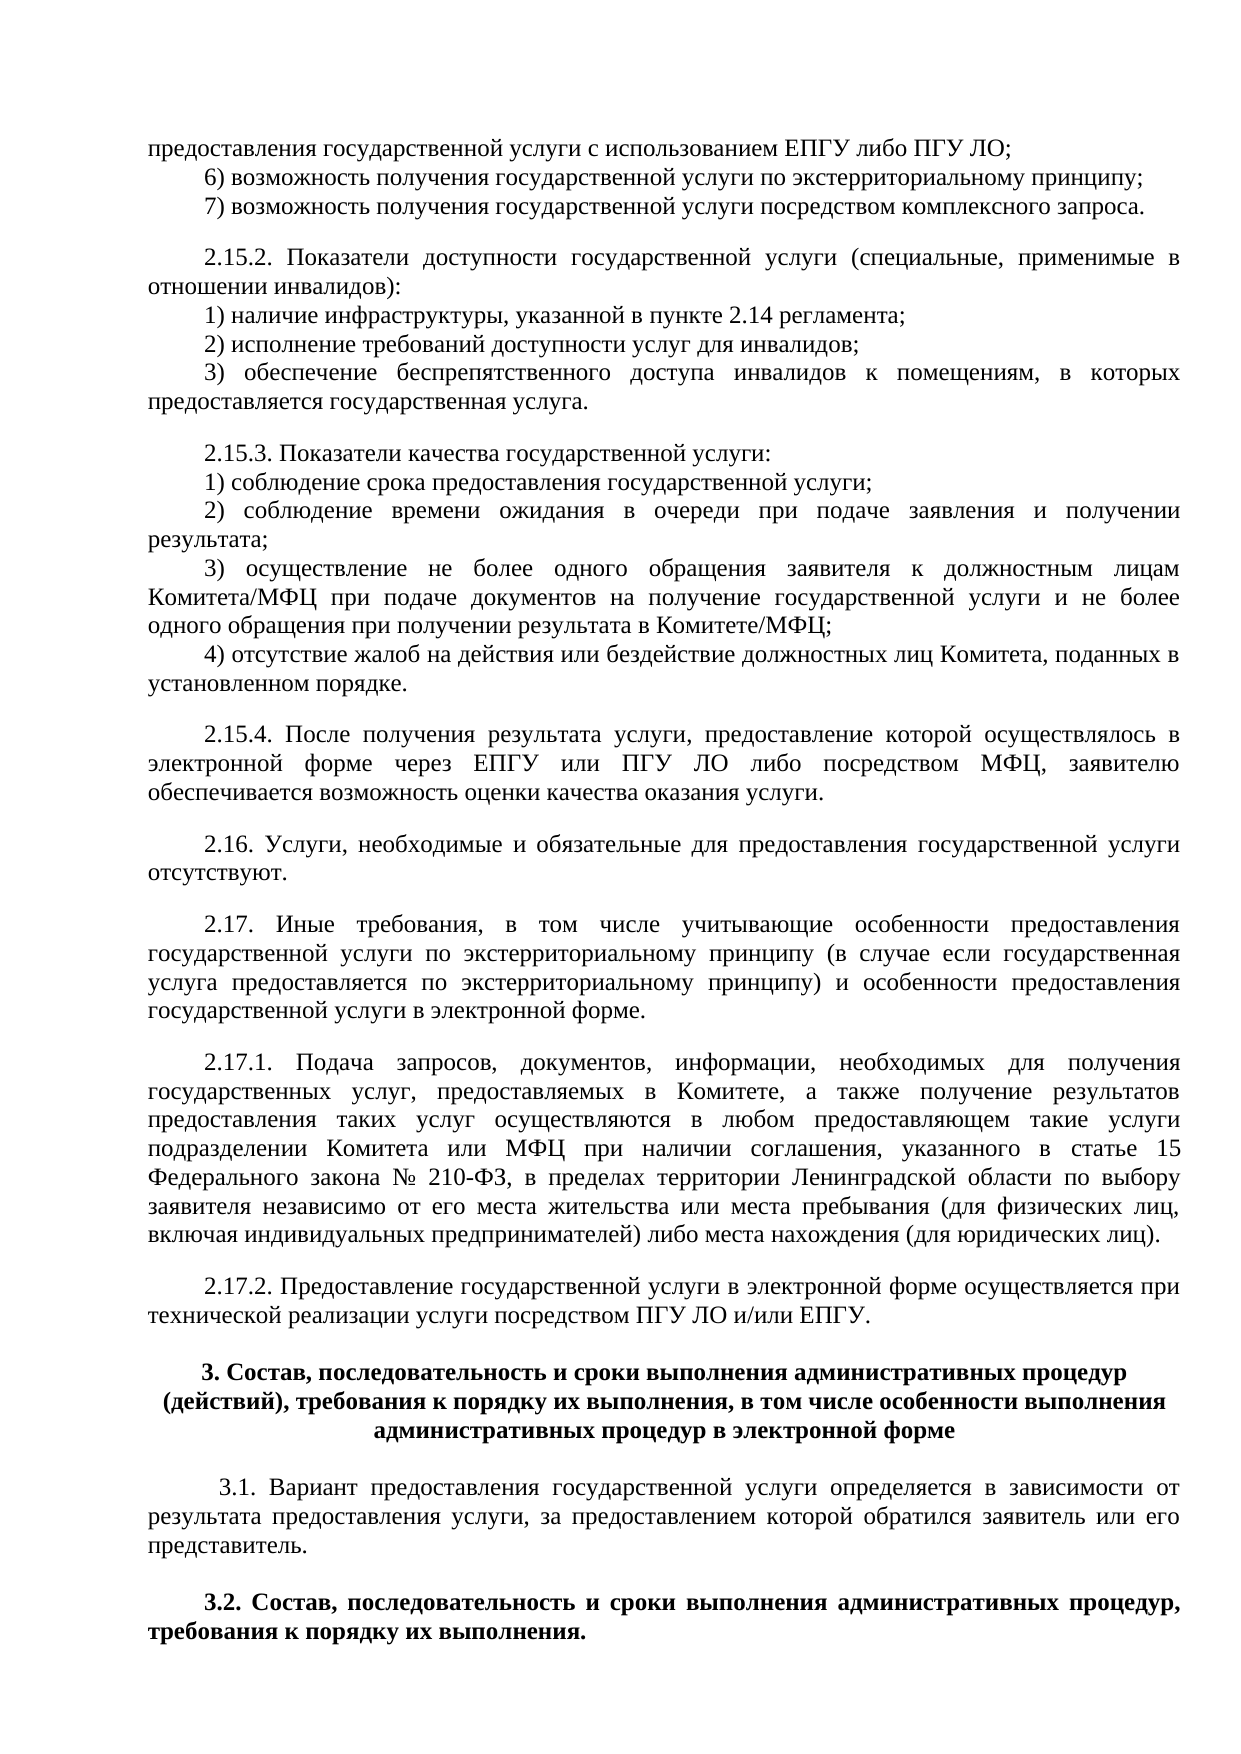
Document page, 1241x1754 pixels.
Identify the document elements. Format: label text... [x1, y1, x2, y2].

text 2.17.2. Предоставление государственной услуги в электронной форме осуществляется при технической реализации услуги посредством ПГУ ЛО и/или ЕПГУ. [148, 1271, 1181, 1329]
text 7) возможность получения государственной услуги посредством комплексного запроса. [148, 191, 1181, 219]
text 1) наличие инфраструктуры, указанной в пункте 2.14 регламента; [148, 300, 1181, 329]
text 1) соблюдение срока предоставления государственной услуги; [148, 467, 1181, 495]
text 2) соблюдение времени ожидания в очереди при подаче заявления и получении результата; [148, 495, 1181, 553]
title 3.2. Состав, последовательность и сроки выполнения административных процедур, требования к порядку их выполнения. [148, 1587, 1181, 1645]
title 3. Состав, последовательность и сроки выполнения административных процедур (действий), требования к порядку их выполнения, в том числе особенности выполнения административных процедур в электронной форме [148, 1357, 1181, 1444]
text 2.17.1. Подача запросов, документов, информации, необходимых для получения государственных услуг, предоставляемых в Комитете, а также получение результатов предоставления таких услуг осуществляются в любом предоставляющем такие услуги подразделении Комитета или МФЦ при наличии соглашения, указанного в статье 15 Федерального закона № 210-ФЗ, в пределах территории Ленинградской области по выбору заявителя независимо от его места жительства или места пребывания (для физических лиц, включая индивидуальных предпринимателей) либо места нахождения (для юридических лиц). [148, 1047, 1181, 1248]
text 2.17. Иные требования, в том числе учитывающие особенности предоставления государственной услуги по экстерриториальному принципу (в случае если государственная услуга предоставляется по экстерриториальному принципу) и особенности предоставления государственной услуги в электронной форме. [148, 909, 1181, 1024]
text 4) отсутствие жалоб на действия или бездействие должностных лиц Комитета, поданных в установленном порядке. [148, 639, 1181, 697]
text 3) осуществление не более одного обращения заявителя к должностным лицам Комитета/МФЦ при подаче документов на получение государственной услуги и не более одного обращения при получении результата в Комитете/МФЦ; [148, 553, 1181, 639]
title 3.1. Вариант предоставления государственной услуги определяется в зависимости от результата предоставления услуги, за предоставлением которой обратился заявитель или его представитель. [148, 1472, 1181, 1559]
text 2.15.4. После получения результата услуги, предоставление которой осуществлялось в электронной форме через ЕПГУ или ПГУ ЛО либо посредством МФЦ, заявителю обеспечивается возможность оценки качества оказания услуги. [148, 719, 1181, 806]
text 2.15.2. Показатели доступности государственной услуги (специальные, применимые в отношении инвалидов): [148, 242, 1181, 300]
text 3) обеспечение беспрепятственного доступа инвалидов к помещениям, в которых предоставляется государственная услуга. [148, 357, 1181, 415]
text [148, 133, 1181, 162]
text 2) исполнение требований доступности услуг для инвалидов; [148, 329, 1181, 357]
text 2.15.3. Показатели качества государственной услуги: [148, 438, 1181, 467]
text 6) возможность получения государственной услуги по экстерриториальному принципу; [148, 162, 1181, 191]
text 2.16. Услуги, необходимые и обязательные для предоставления государственной услуги отсутствуют. [148, 829, 1181, 886]
